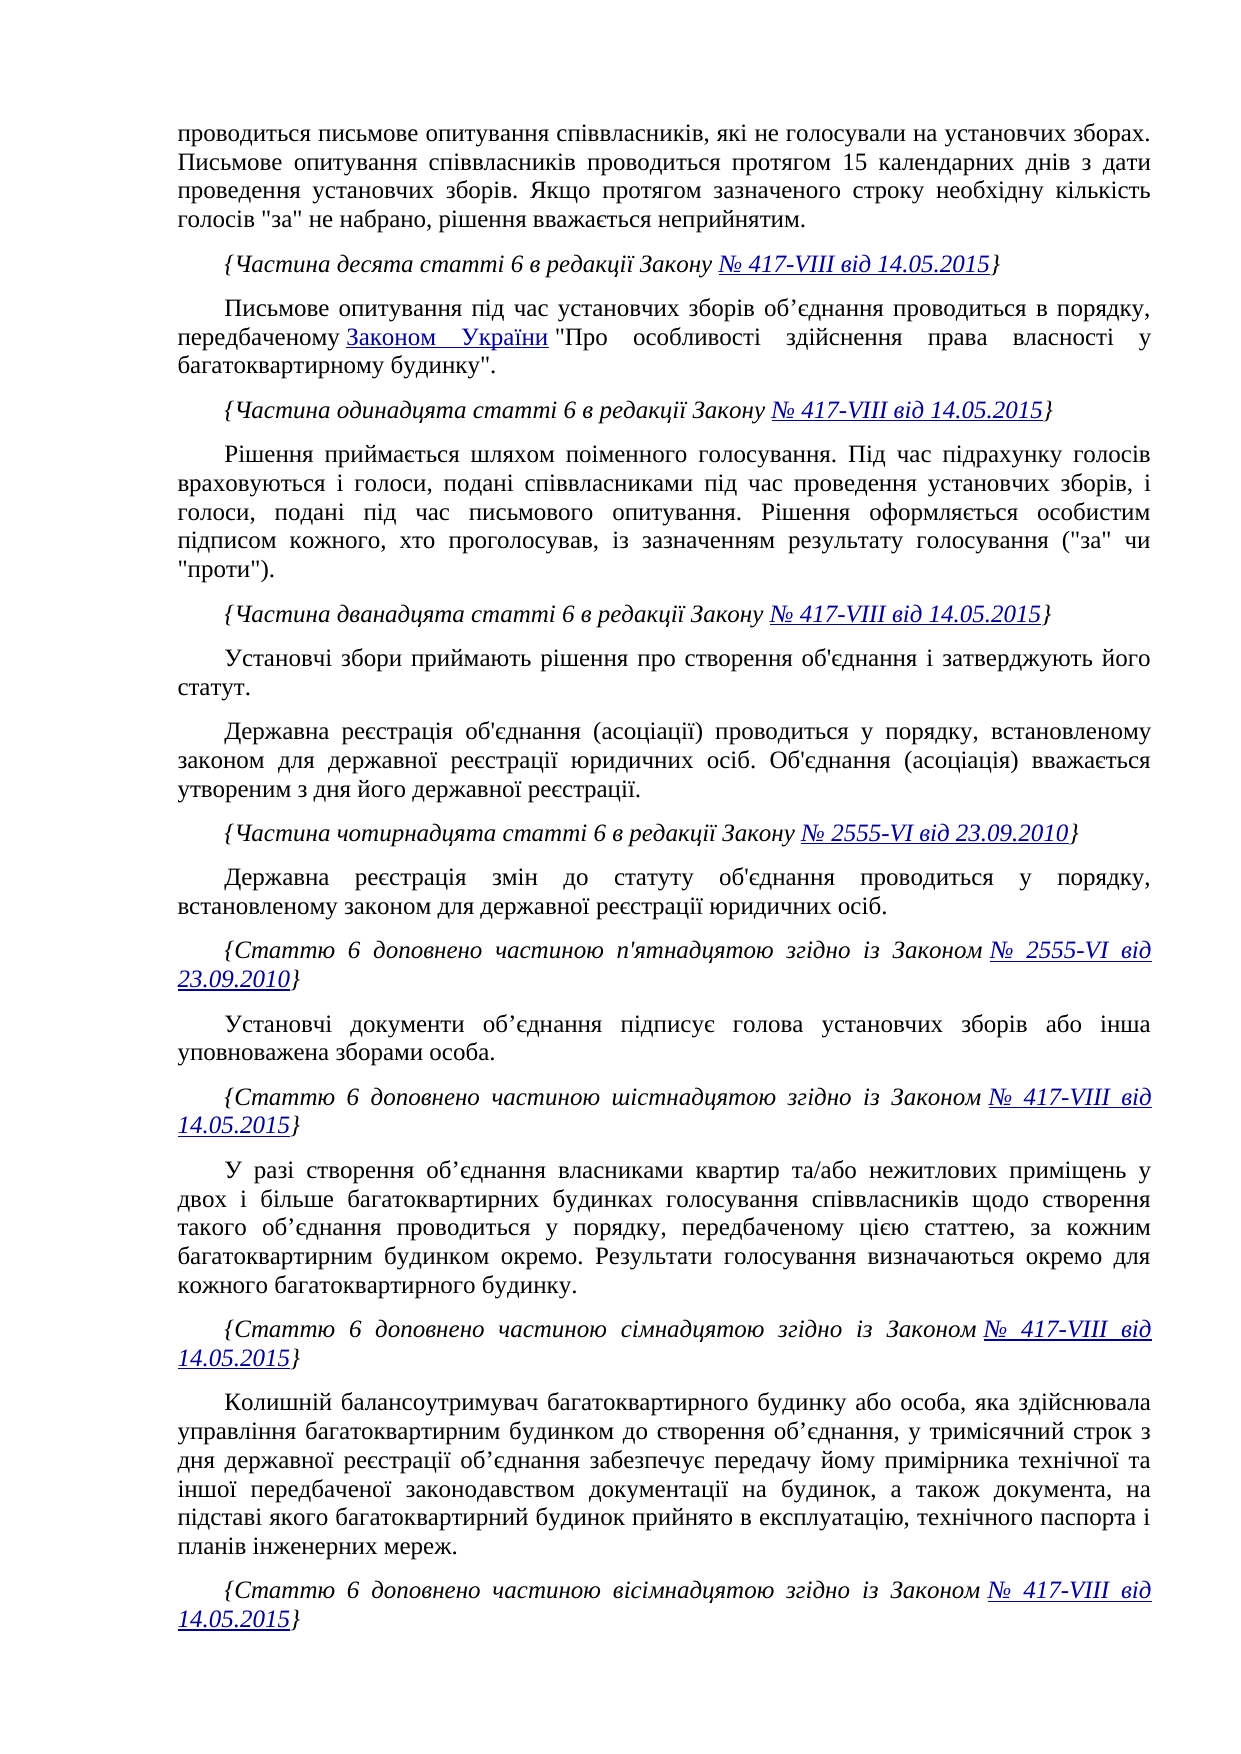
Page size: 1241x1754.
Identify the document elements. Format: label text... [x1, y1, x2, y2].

text Установчі збори приймають рішення про створення об'єднання і затверджують його статут. [177, 643, 1152, 701]
text {Статтю 6 доповнено частиною шістнадцятою згідно із Законом № 417-VIII від 14.05.2015} [177, 1082, 1152, 1139]
text Державна реєстрація об'єднання (асоціації) проводиться у порядку, встановленому законом для державної реєстрації юридичних осіб. Об'єднання (асоціація) вважається утвореним з дня його державної реєстрації. [177, 716, 1152, 802]
text Державна реєстрація змін до статуту об'єднання проводиться у порядку, встановленому законом для державної реєстрації юридичних осіб. [177, 862, 1152, 920]
text {Статтю 6 доповнено частиною сімнадцятою згідно із Законом № 417-VIII від 14.05.2015} [177, 1314, 1152, 1372]
text {Частина одинадцята статті 6 в редакції Закону № 417-VIII від 14.05.2015} [177, 395, 1152, 424]
text Рішення приймається шляхом поіменного голосування. Під час підрахунку голосів враховуються і голоси, подані співвласниками під час проведення установчих зборів, і голоси, подані під час письмового опитування. Рішення оформляється особистим підписом кожного, хто проголосував, із зазначенням результату голосування ("за" чи "проти"). [177, 439, 1152, 583]
text У разі створення об’єднання власниками квартир та/або нежитлових приміщень у двох і більше багатоквартирних будинках голосування співвласників щодо створення такого об’єднання проводиться у порядку, передбаченому цією статтею, за кожним багатоквартирним будинком окремо. Результати голосування визначаються окремо для кожного багатоквартирного будинку. [177, 1155, 1152, 1299]
text Колишній балансоутримувач багатоквартирного будинку або особа, яка здійснювала управління багатоквартирним будинком до створення об’єднання, у тримісячний строк з дня державної реєстрації об’єднання забезпечує передачу йому примірника технічної та іншої передбаченої законодавством документації на будинок, а також документа, на підставі якого багатоквартирний будинок прийнято в експлуатацію, технічного паспорта і планів інженерних мереж. [177, 1387, 1152, 1560]
text {Статтю 6 доповнено частиною п'ятнадцятою згідно із Законом № 2555-VI від 23.09.2010} [177, 936, 1152, 993]
text {Частина десята статті 6 в редакції Закону № 417-VIII від 14.05.2015} [177, 249, 1152, 277]
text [177, 118, 1152, 233]
text {Статтю 6 доповнено частиною вісімнадцятою згідно із Законом № 417-VIII від 14.05.2015} [177, 1576, 1152, 1633]
text Установчі документи об’єднання підписує голова установчих зборів або інша уповноважена зборами особа. [177, 1009, 1152, 1066]
text Письмове опитування під час установчих зборів об’єднання проводиться в порядку, передбаченому Законом України "Про особливості здійснення права власності у багатоквартирному будинку". [177, 293, 1152, 379]
text {Частина дванадцята статті 6 в редакції Закону № 417-VIII від 14.05.2015} [177, 599, 1152, 627]
text {Частина чотирнадцята статті 6 в редакції Закону № 2555-VI від 23.09.2010} [177, 818, 1152, 847]
